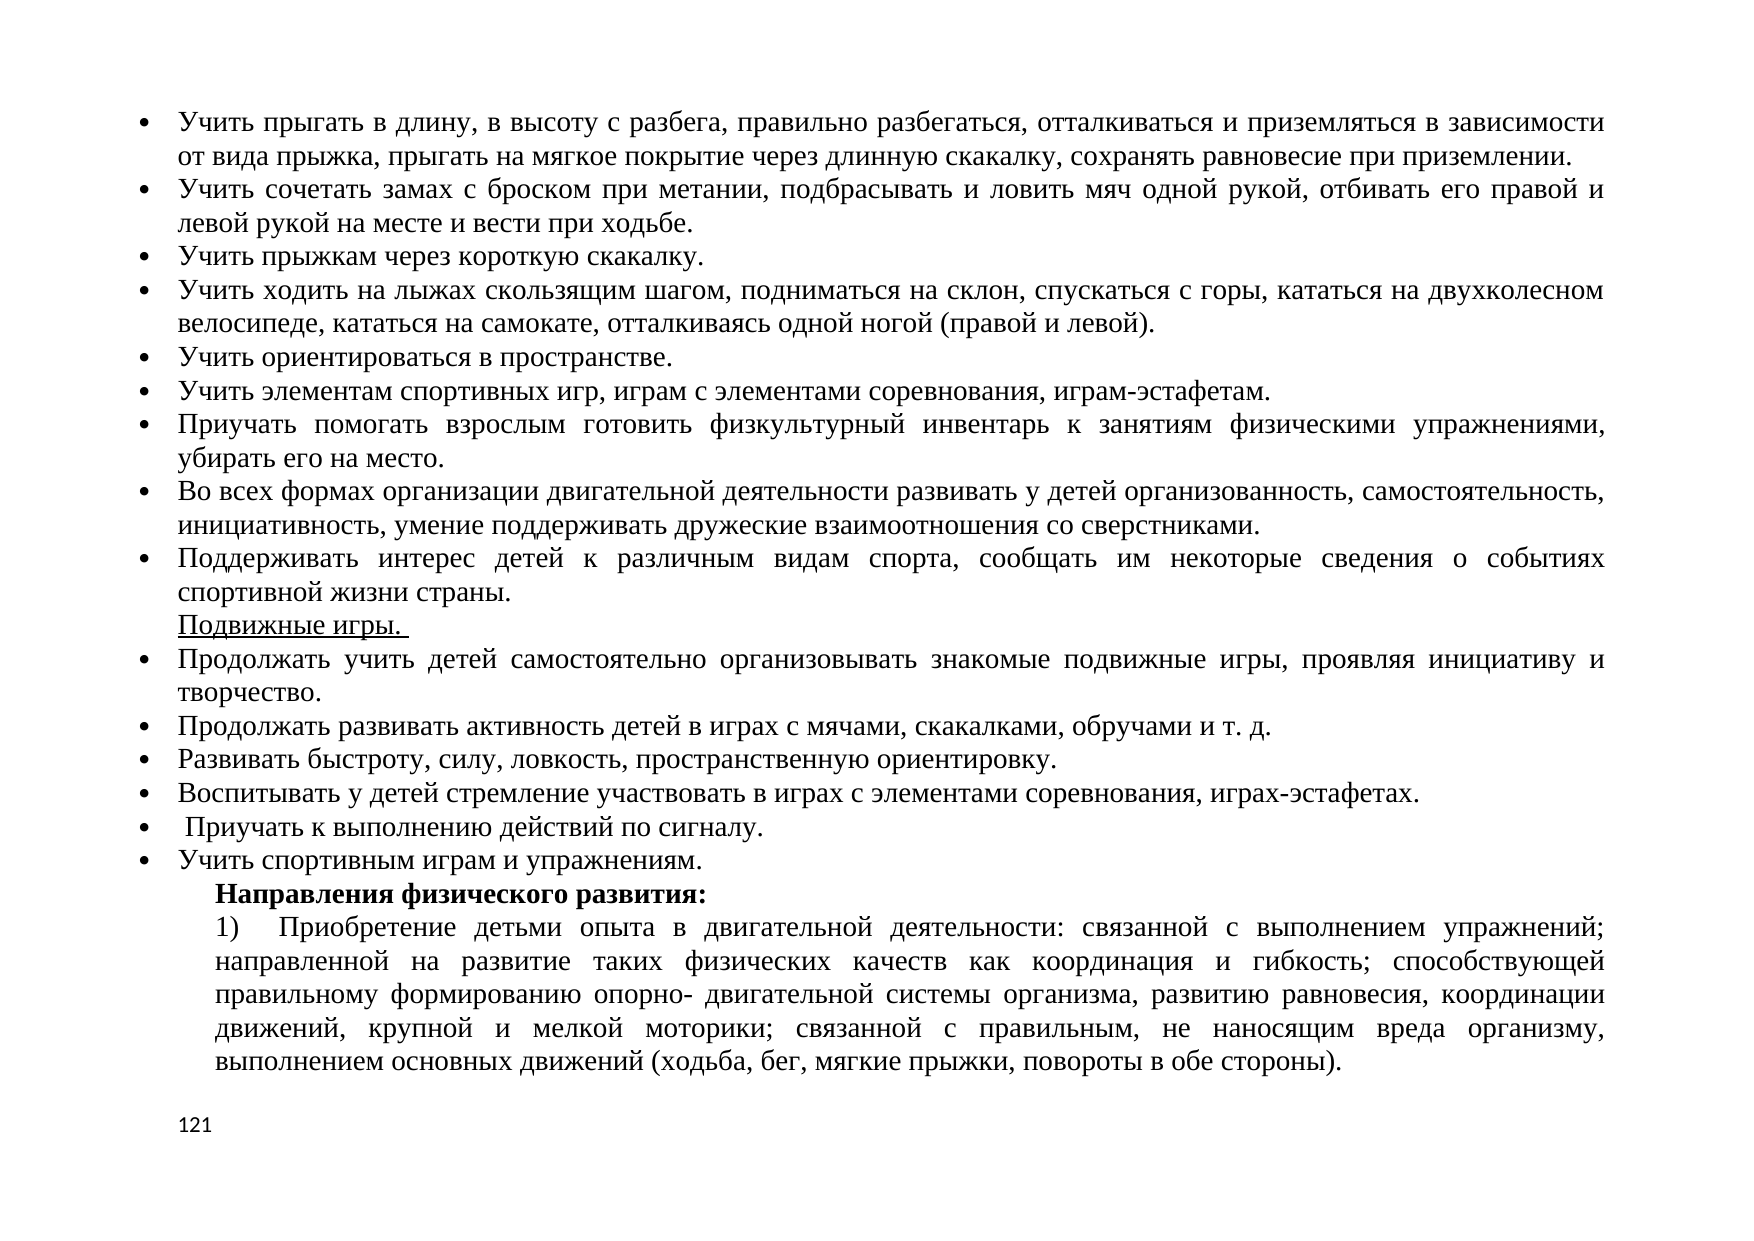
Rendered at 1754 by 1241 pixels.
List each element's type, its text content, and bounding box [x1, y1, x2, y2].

list Продолжать учить детей самостоятельно организовывать знакомые подвижные игры, проявляя инициативу и творчество. [140, 641, 1606, 708]
text Направления физического развития: [215, 876, 1606, 909]
list Учить прыгать в длину, в высоту с разбега, правильно разбегаться, отталкиваться и приземляться в зависимости от вида прыжка, прыгать на мягкое покрытие через длинную скакалку, сохранять равновесие при приземлении. [140, 104, 1606, 171]
list Подвижные игры. [177, 607, 1606, 641]
list Во всех формах организации двигательной деятельности развивать у детей организованность, самостоятельность, инициативность, умение поддерживать дружеские взаимоотношения со сверстниками. [140, 473, 1606, 540]
list Поддерживать интерес детей к различным видам спорта, сообщать им некоторые сведения о событиях спортивной жизни страны. [140, 540, 1606, 607]
list Приучать к выполнению действий по сигналу. [140, 809, 1606, 842]
list Развивать быстроту, силу, ловкость, пространственную ориентировку. [140, 742, 1606, 775]
text 1) Приобретение детьми опыта в двигательной деятельности: связанной с выполнением упражнений; направленной на развитие таких физических качеств как координация и гибкость; способствующей правильному формированию опорно- двигательной системы организма, развитию равновесия, координации движений, крупной и мелкой моторики; связанной с правильным, не наносящим вреда организму, выполнением основных движений (ходьба, бег, мягкие прыжки, повороты в обе стороны). [215, 909, 1606, 1077]
list Воспитывать у детей стремление участвовать в играх с элементами соревнования, играх-эстафетах. [140, 775, 1606, 809]
list Учить ходить на лыжах скользящим шагом, подниматься на склон, спускаться с горы, кататься на двухколесном велосипеде, кататься на самокате, отталкиваясь одной ногой (правой и левой). [140, 272, 1606, 339]
list Продолжать развивать активность детей в играх с мячами, скакалками, обручами и т. д. [140, 708, 1606, 742]
list Учить сочетать замах с броском при метании, подбрасывать и ловить мяч одной рукой, отбивать его правой и левой рукой на месте и вести при ходьбе. [140, 171, 1606, 238]
list Учить прыжкам через короткую скакалку. [140, 238, 1606, 272]
list Учить спортивным играм и упражнениям. [140, 842, 1606, 876]
list Учить ориентироваться в пространстве. [140, 339, 1606, 373]
list Приучать помогать взрослым готовить физкультурный инвентарь к занятиям физическими упражнениями, убирать его на место. [140, 406, 1606, 473]
list Учить элементам спортивных игр, играм с элементами соревнования, играм-эстафетам. [140, 373, 1606, 406]
